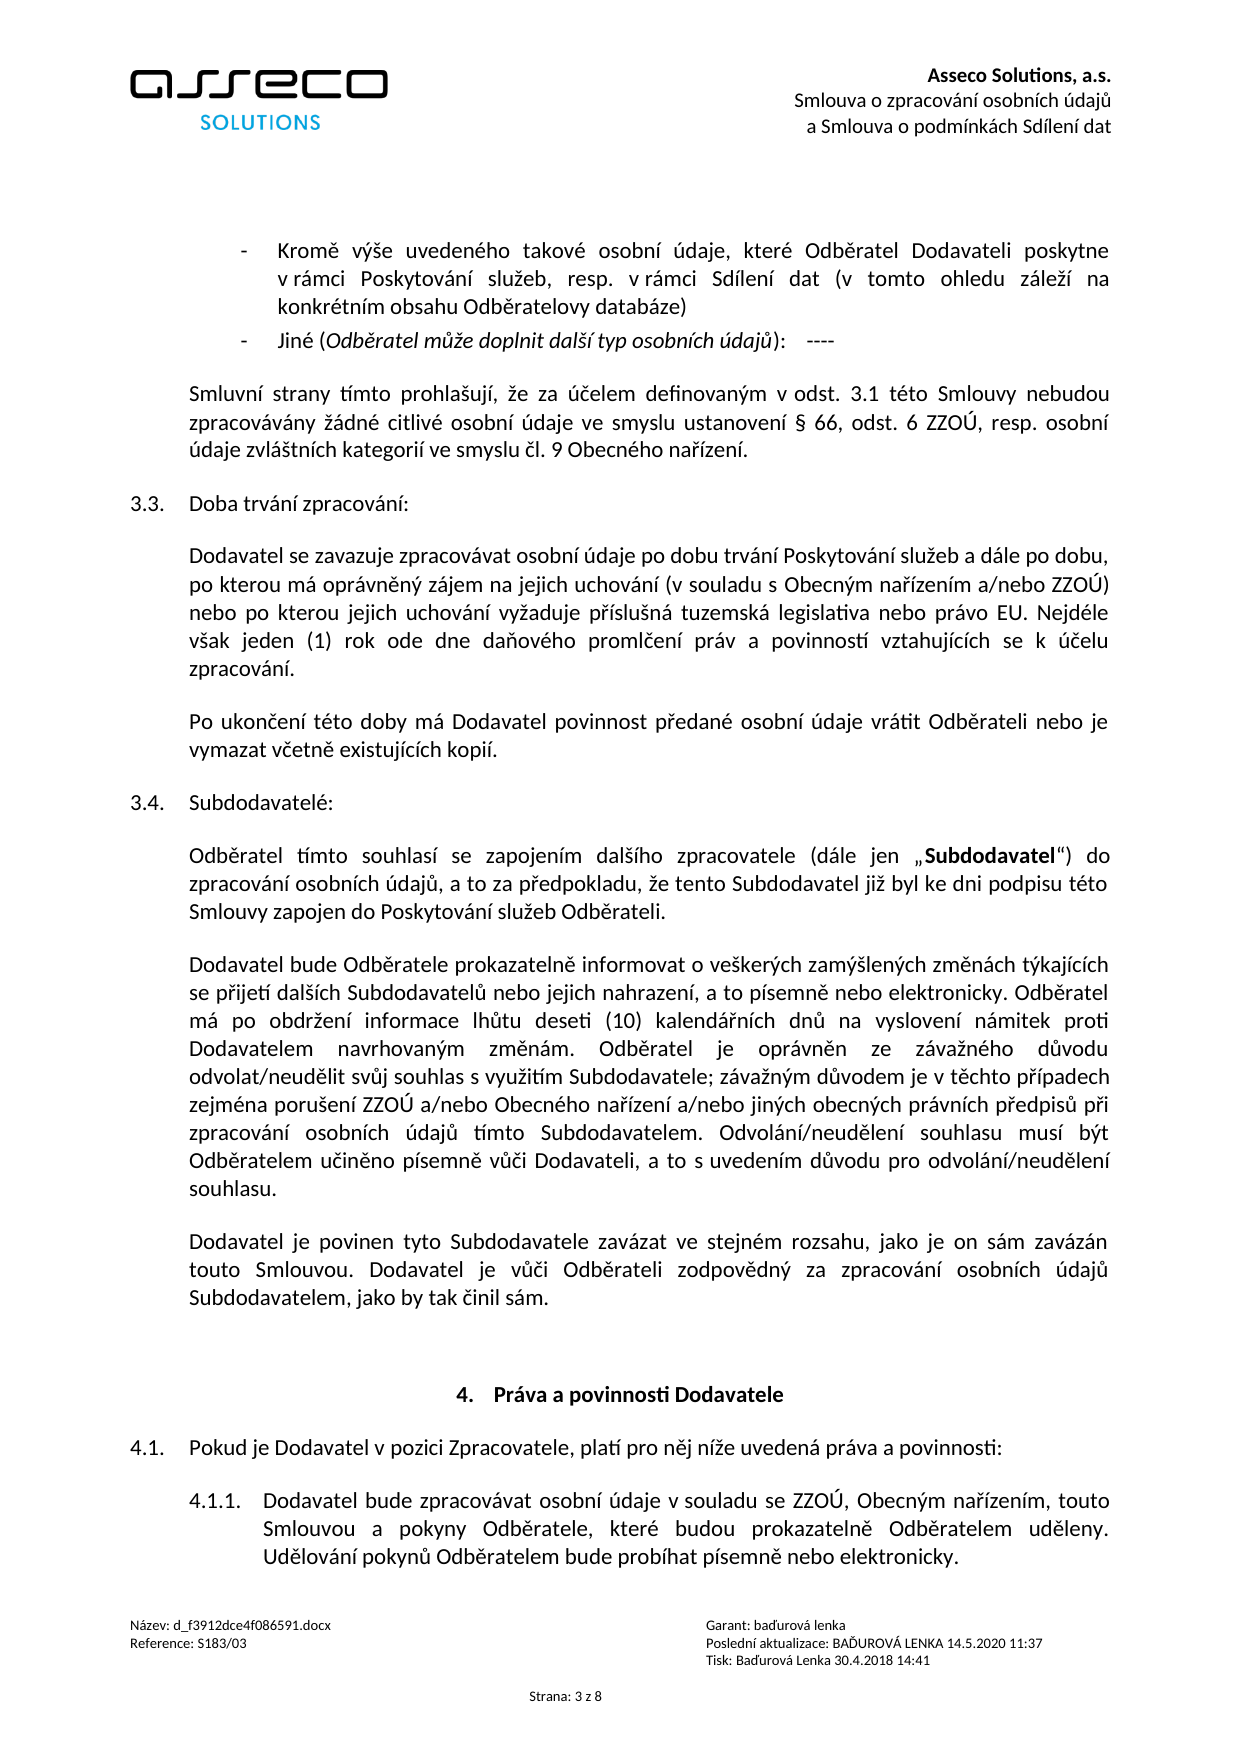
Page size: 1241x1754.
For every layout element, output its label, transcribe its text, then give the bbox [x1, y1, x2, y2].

subtitle Pokud je Dodavatel v pozici Zpracovatele, platí pro něj níže uvedená práva a povinnosti: [130, 1433, 1110, 1461]
subtitle Dodavatel se zavazuje zpracovávat osobní údaje po dobu trvání Poskytování služeb a dále po dobu, po kterou má oprávněný zájem na jejich uchování (v souladu s Obecným nařízením a/nebo ZZOÚ) nebo po kterou jejich uchování vyžaduje příslušná tuzemská legislativa nebo právo EU. Nejdéle však jeden (1) rok ode dne daňového promlčení práv a povinností vztahujících se k účelu zpracování. [189, 542, 1110, 682]
subtitle Práva a povinnosti Dodavatele [130, 1380, 1110, 1408]
subtitle Smluvní strany tímto prohlašují, že za účelem definovaným v odst. 3.1 této Smlouvy nebudou zpracovávány žádné citlivé osobní údaje ve smyslu ustanovení § 66, odst. 6 ZZOÚ, resp. osobní údaje zvláštních kategorií ve smyslu čl. 9 Obecného nařízení. [189, 379, 1110, 464]
subtitle Dodavatel je povinen tyto Subdodavatele zavázat ve stejném rozsahu, jako je on sám zavázán touto Smlouvou. Dodavatel je vůči Odběrateli zodpovědný za zpracování osobních údajů Subdodavatelem, jako by tak činil sám. [189, 1227, 1110, 1311]
picture [298, 122, 303, 130]
subtitle Subdodavatelé: [130, 788, 1110, 816]
subtitle Dodavatel bude zpracovávat osobní údaje v souladu se ZZOÚ, Obecným nařízením, touto Smlouvou a pokyny Odběratele, které budou prokazatelně Odběratelem uděleny. Udělování pokynů Odběratelem bude probíhat písemně nebo elektronicky. [189, 1486, 1110, 1570]
subtitle Po ukončení této doby má Dodavatel povinnost předané osobní údaje vrátit Odběrateli nebo je vymazat včetně existujících kopií. [189, 707, 1110, 763]
subtitle Dodavatel bude Odběratele prokazatelně informovat o veškerých zamýšlených změnách týkajících se přijetí dalších Subdodavatelů nebo jejich nahrazení, a to písemně nebo elektronicky. Odběratel má po obdržení informace lhůtu deseti (10) kalendářních dnů na vyslovení námitek proti Dodavatelem navrhovaným změnám. Odběratel je oprávněn ze závažného důvodu odvolat/neudělit svůj souhlas s využitím Subdodavatele; závažným důvodem je v těchto případech zejména porušení ZZOÚ a/nebo Obecného nařízení a/nebo jiných obecných právních předpisů při zpracování osobních údajů tímto Subdodavatelem. Odvolání/neudělení souhlasu musí být Odběratelem učiněno písemně vůči Dodavateli, a to s uvedením důvodu pro odvolání/neudělení souhlasu. [189, 950, 1110, 1202]
subtitle Odběratel tímto souhlasí se zapojením dalšího zpracovatele (dále jen „Subdodavatel“) do zpracování osobních údajů, a to za předpokladu, že tento Subdodavatel již byl ke dni podpisu této Smlouvy zapojen do Poskytování služeb Odběrateli. [189, 841, 1110, 925]
list Kromě výše uvedeného takové osobní údaje, které Odběratel Dodavateli poskytne v rámci Poskytování služeb, resp. v rámci Sdílení dat (v tomto ohledu záleží na konkrétním obsahu Odběratelovy databáze) [240, 236, 1110, 320]
subtitle Doba trvání zpracování: [130, 489, 1110, 517]
picture [216, 117, 225, 127]
picture [130, 70, 388, 130]
picture [279, 117, 288, 127]
list Jiné (Odběratel může doplnit další typ osobních údajů): ---- [240, 327, 1110, 354]
